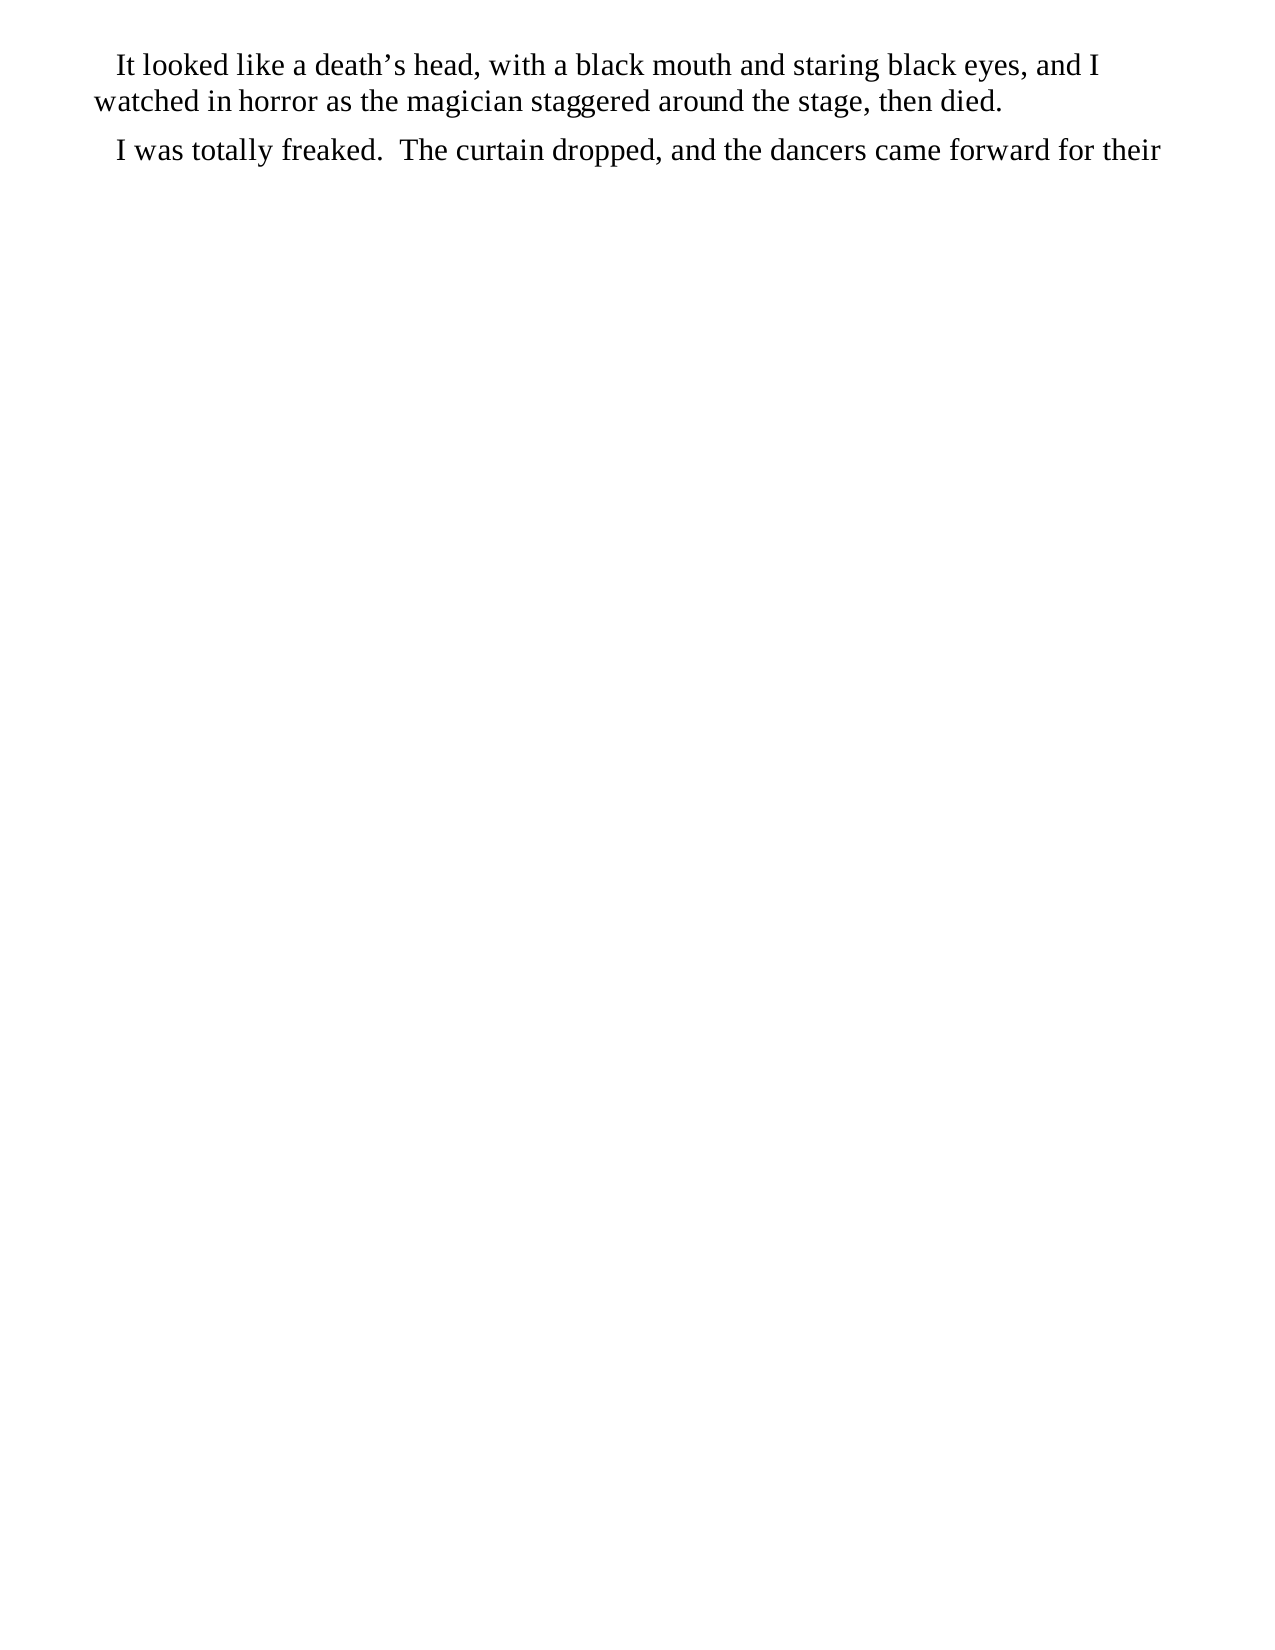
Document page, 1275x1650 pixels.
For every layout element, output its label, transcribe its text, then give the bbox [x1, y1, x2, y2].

text I was totally freaked. The curtain dropped, and the dancers came forward for their [116, 131, 1192, 167]
text It looked like a death’s head, with a black mouth and staring black eyes, and I watched in horror as the magician staggered around the stage, then died. [94, 46, 1185, 118]
